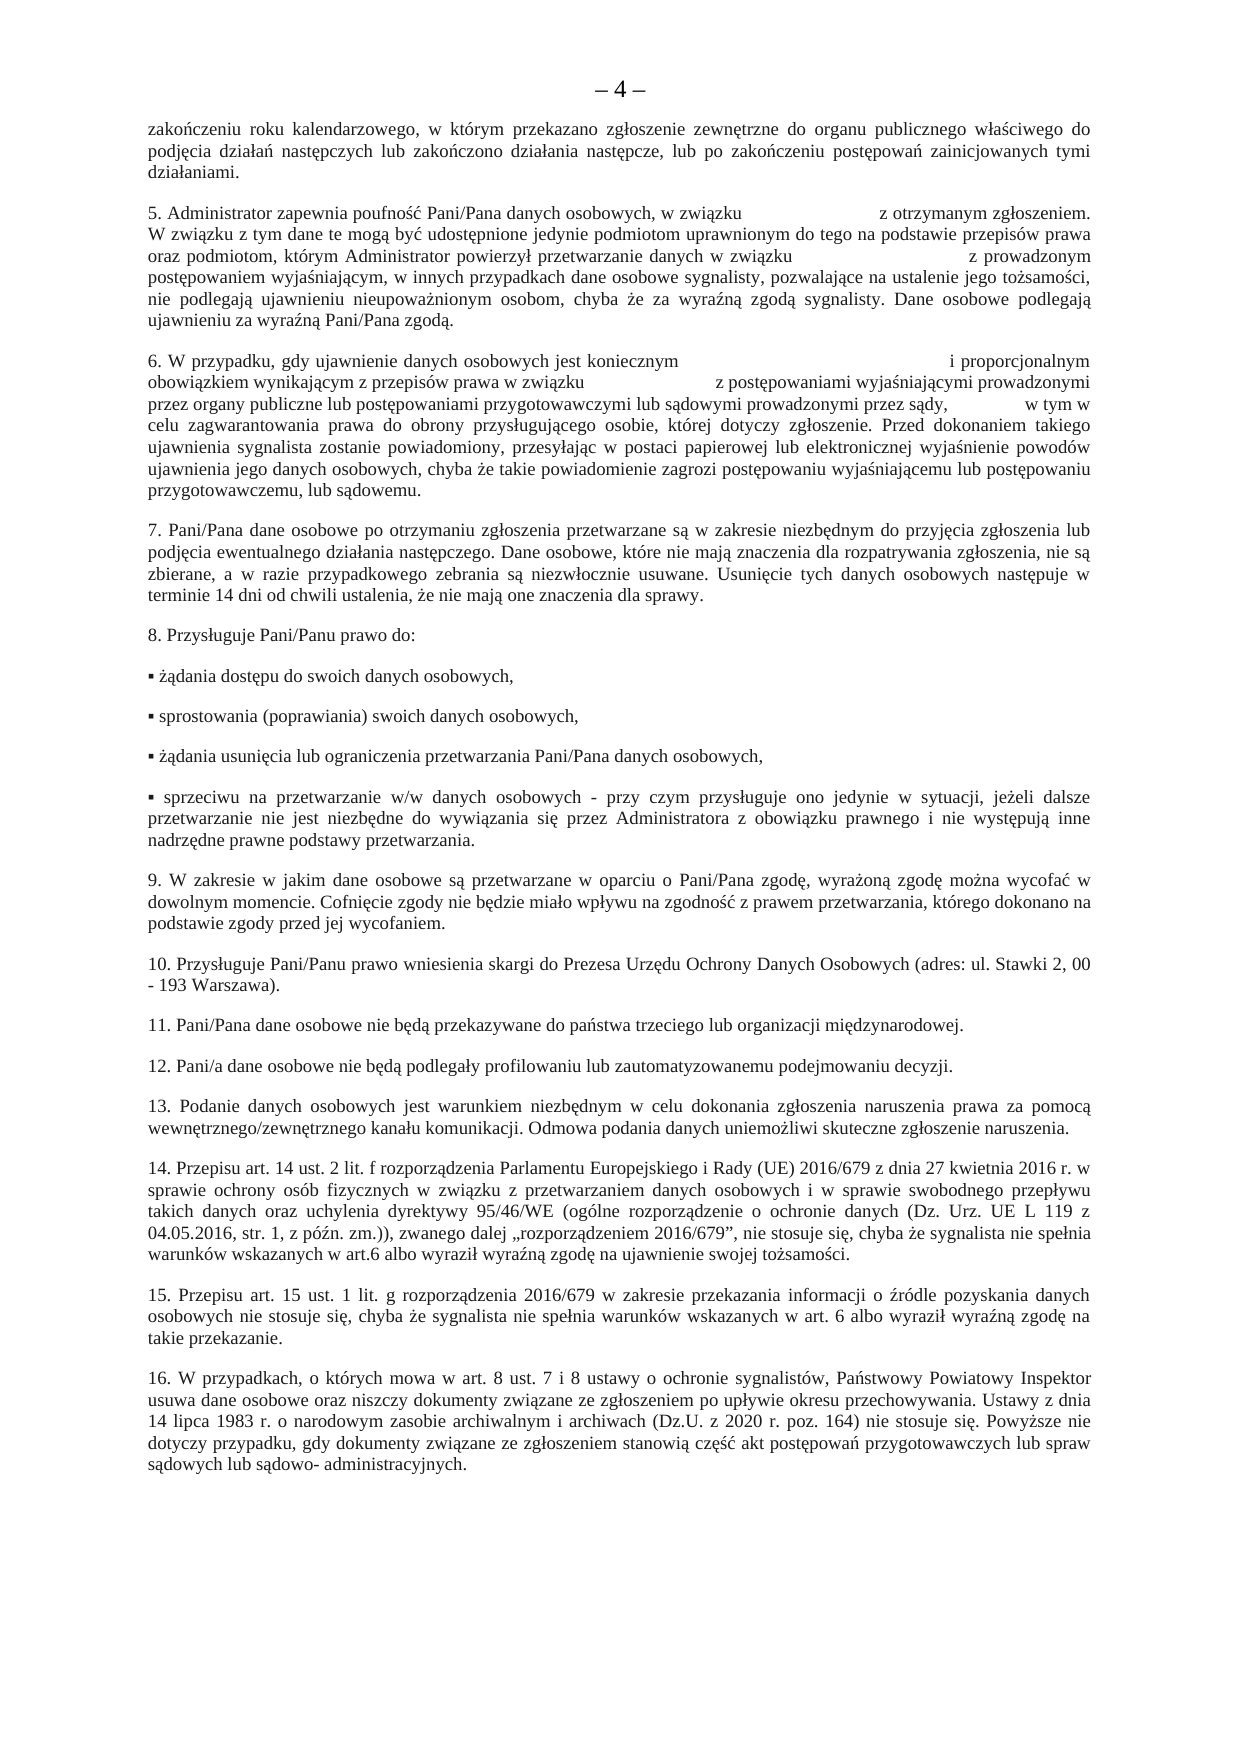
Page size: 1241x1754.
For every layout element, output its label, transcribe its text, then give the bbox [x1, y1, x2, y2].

text 5. Administrator zapewnia poufność Pani/Pana danych osobowych, w związku z otrzymanym zgłoszeniem. W związku z tym dane te mogą być udostępnione jedynie podmiotom uprawnionym do tego na podstawie przepisów prawa oraz podmiotom, którym Administrator powierzył przetwarzanie danych w związku z prowadzonym postępowaniem wyjaśniającym, w innych przypadkach dane osobowe sygnalisty, pozwalające na ustalenie jego tożsamości, nie podlegają ujawnieniu nieupoważnionym osobom, chyba że za wyraźną zgodą sygnalisty. Dane osobowe podlegają ujawnieniu za wyraźną Pani/Pana zgodą. [148, 202, 1092, 331]
text 12. Pani/a dane osobowe nie będą podlegały profilowaniu lub zautomatyzowanemu podejmowaniu decyzji. [148, 1055, 1092, 1076]
text 14. Przepisu art. 14 ust. 2 lit. f rozporządzenia Parlamentu Europejskiego i Rady (UE) 2016/679 z dnia 27 kwietnia 2016 r. w sprawie ochrony osób fizycznych w związku z przetwarzaniem danych osobowych i w sprawie swobodnego przepływu takich danych oraz uchylenia dyrektywy 95/46/WE (ogólne rozporządzenie o ochronie danych (Dz. Urz. UE L 119 z 04.05.2016, str. 1, z późn. zm.)), zwanego dalej „rozporządzeniem 2016/679”, nie stosuje się, chyba że sygnalista nie spełnia warunków wskazanych w art.6 albo wyraził wyraźną zgodę na ujawnienie swojej tożsamości. [148, 1157, 1092, 1265]
text 7. Pani/Pana dane osobowe po otrzymaniu zgłoszenia przetwarzane są w zakresie niezbędnym do przyjęcia zgłoszenia lub podjęcia ewentualnego działania następczego. Dane osobowe, które nie mają znaczenia dla rozpatrywania zgłoszenia, nie są zbierane, a w razie przypadkowego zebrania są niezwłocznie usuwane. Usunięcie tych danych osobowych następuje w terminie 14 dni od chwili ustalenia, że nie mają one znaczenia dla sprawy. [148, 519, 1092, 606]
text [148, 118, 1092, 183]
text ▪ sprostowania (poprawiania) swoich danych osobowych, [148, 705, 1092, 727]
text 8. Przysługuje Pani/Panu prawo do: [148, 624, 1092, 646]
text ▪ żądania usunięcia lub ograniczenia przetwarzania Pani/Pana danych osobowych, [148, 745, 1092, 767]
text ▪ sprzeciwu na przetwarzanie w/w danych osobowych - przy czym przysługuje ono jedynie w sytuacji, jeżeli dalsze przetwarzanie nie jest niezbędne do wywiązania się przez Administratora z obowiązku prawnego i nie występują inne nadrzędne prawne podstawy przetwarzania. [148, 786, 1092, 850]
text 13. Podanie danych osobowych jest warunkiem niezbędnym w celu dokonania zgłoszenia naruszenia prawa za pomocą wewnętrznego/zewnętrznego kanału komunikacji. Odmowa podania danych uniemożliwi skuteczne zgłoszenie naruszenia. [148, 1095, 1092, 1138]
text 9. W zakresie w jakim dane osobowe są przetwarzane w oparciu o Pani/Pana zgodę, wyrażoną zgodę można wycofać w dowolnym momencie. Cofnięcie zgody nie będzie miało wpływu na zgodność z prawem przetwarzania, którego dokonano na podstawie zgody przed jej wycofaniem. [148, 869, 1092, 934]
text 6. W przypadku, gdy ujawnienie danych osobowych jest koniecznym i proporcjonalnym obowiązkiem wynikającym z przepisów prawa w związku z postępowaniami wyjaśniającymi prowadzonymi przez organy publiczne lub postępowaniami przygotowawczymi lub sądowymi prowadzonymi przez sądy, w tym w celu zagwarantowania prawa do obrony przysługującego osobie, której dotyczy zgłoszenie. Przed dokonaniem takiego ujawnienia sygnalista zostanie powiadomiony, przesyłając w postaci papierowej lub elektronicznej wyjaśnienie powodów ujawnienia jego danych osobowych, chyba że takie powiadomienie zagrozi postępowaniu wyjaśniającemu lub postępowaniu przygotowawczemu, lub sądowemu. [148, 350, 1092, 501]
text ▪ żądania dostępu do swoich danych osobowych, [148, 665, 1092, 686]
text 11. Pani/Pana dane osobowe nie będą przekazywane do państwa trzeciego lub organizacji międzynarodowej. [148, 1014, 1092, 1036]
text 10. Przysługuje Pani/Panu prawo wniesienia skargi do Prezesa Urzędu Ochrony Danych Osobowych (adres: ul. Stawki 2, 00 - 193 Warszawa). [148, 952, 1092, 996]
text 15. Przepisu art. 15 ust. 1 lit. g rozporządzenia 2016/679 w zakresie przekazania informacji o źródle pozyskania danych osobowych nie stosuje się, chyba że sygnalista nie spełnia warunków wskazanych w art. 6 albo wyraził wyraźną zgodę na takie przekazanie. [148, 1283, 1092, 1348]
text 16. W przypadkach, o których mowa w art. 8 ust. 7 i 8 ustawy o ochronie sygnalistów, Państwowy Powiatowy Inspektor usuwa dane osobowe oraz niszczy dokumenty związane ze zgłoszeniem po upływie okresu przechowywania. Ustawy z dnia 14 lipca 1983 r. o narodowym zasobie archiwalnym i archiwach (Dz.U. z 2020 r. poz. 164) nie stosuje się. Powyższe nie dotyczy przypadku, gdy dokumenty związane ze zgłoszeniem stanowią część akt postępowań przygotowawczych lub spraw sądowych lub sądowo- administracyjnych. [148, 1367, 1092, 1475]
